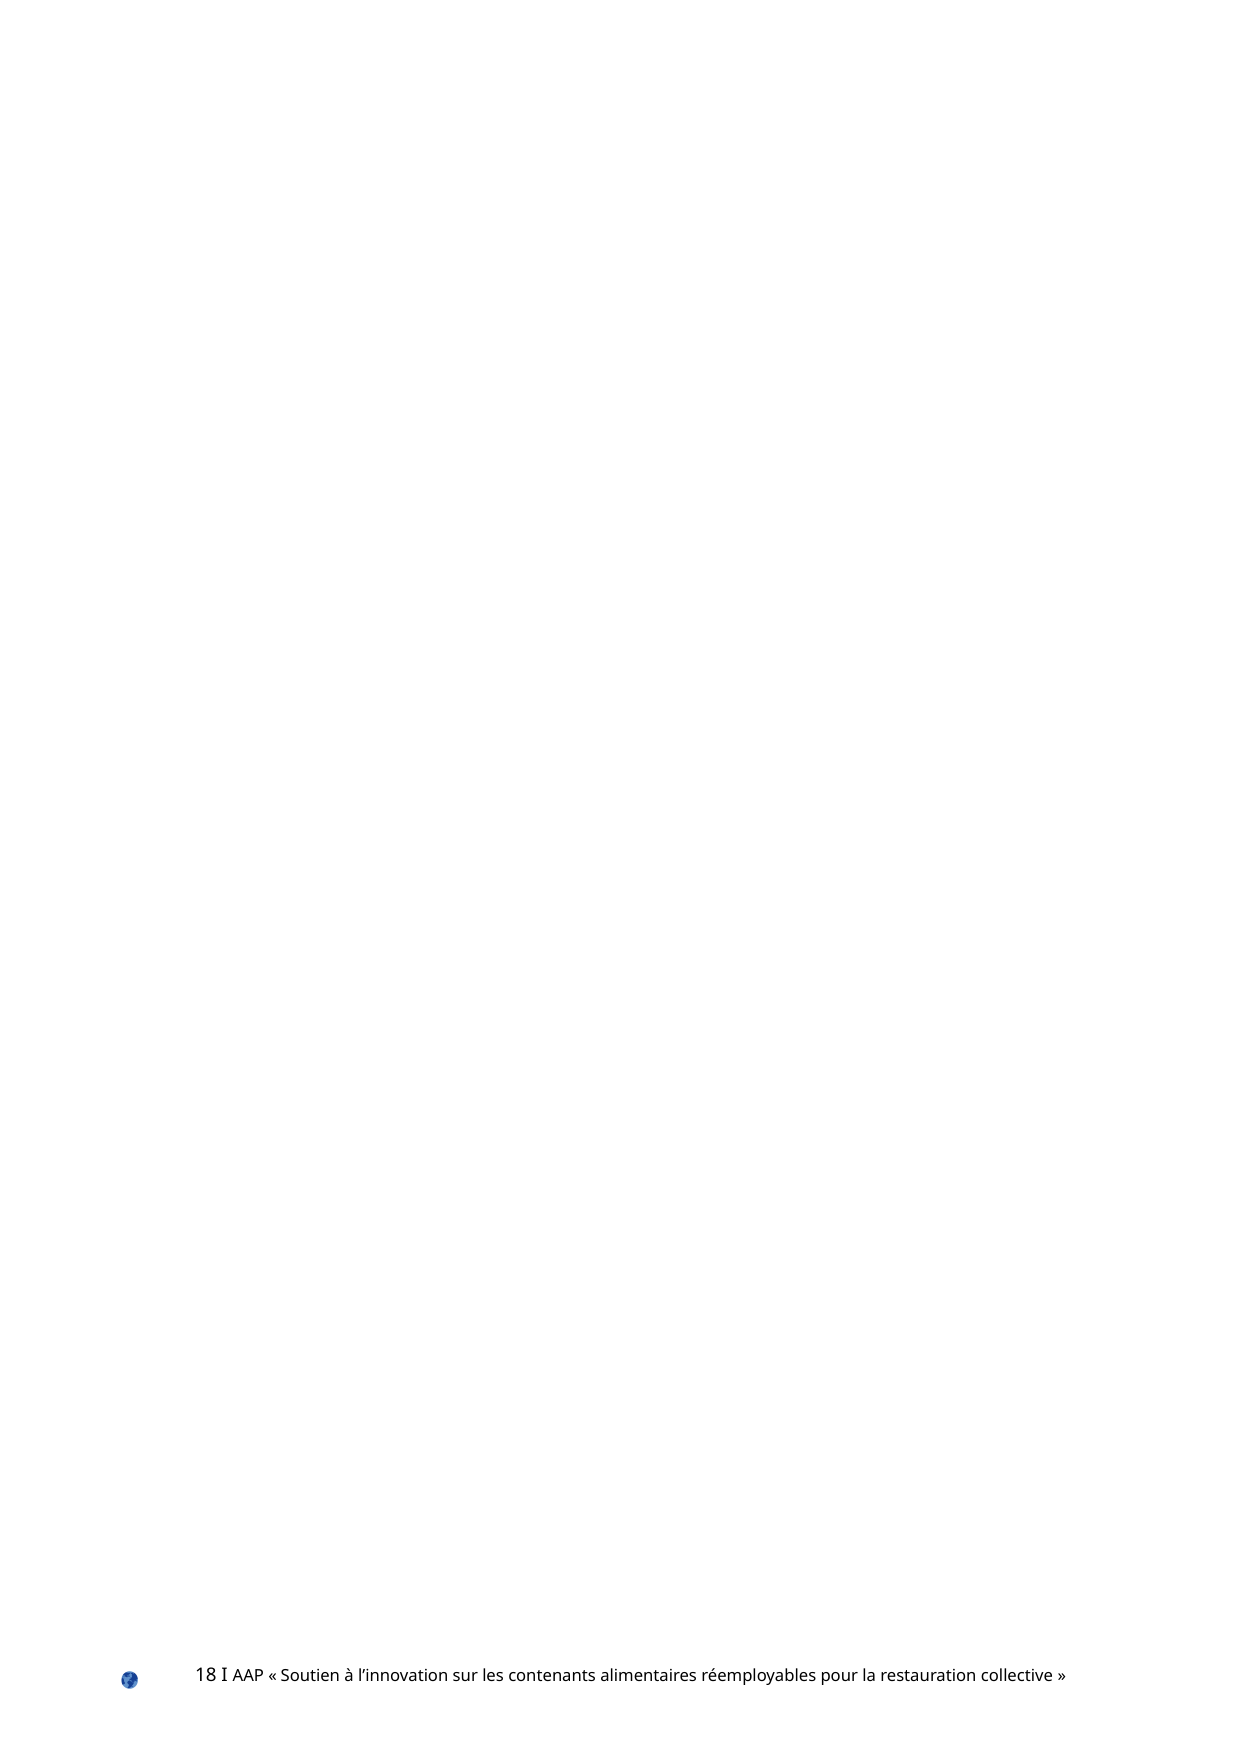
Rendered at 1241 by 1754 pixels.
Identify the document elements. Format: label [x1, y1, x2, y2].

picture [121, 1671, 138, 1689]
